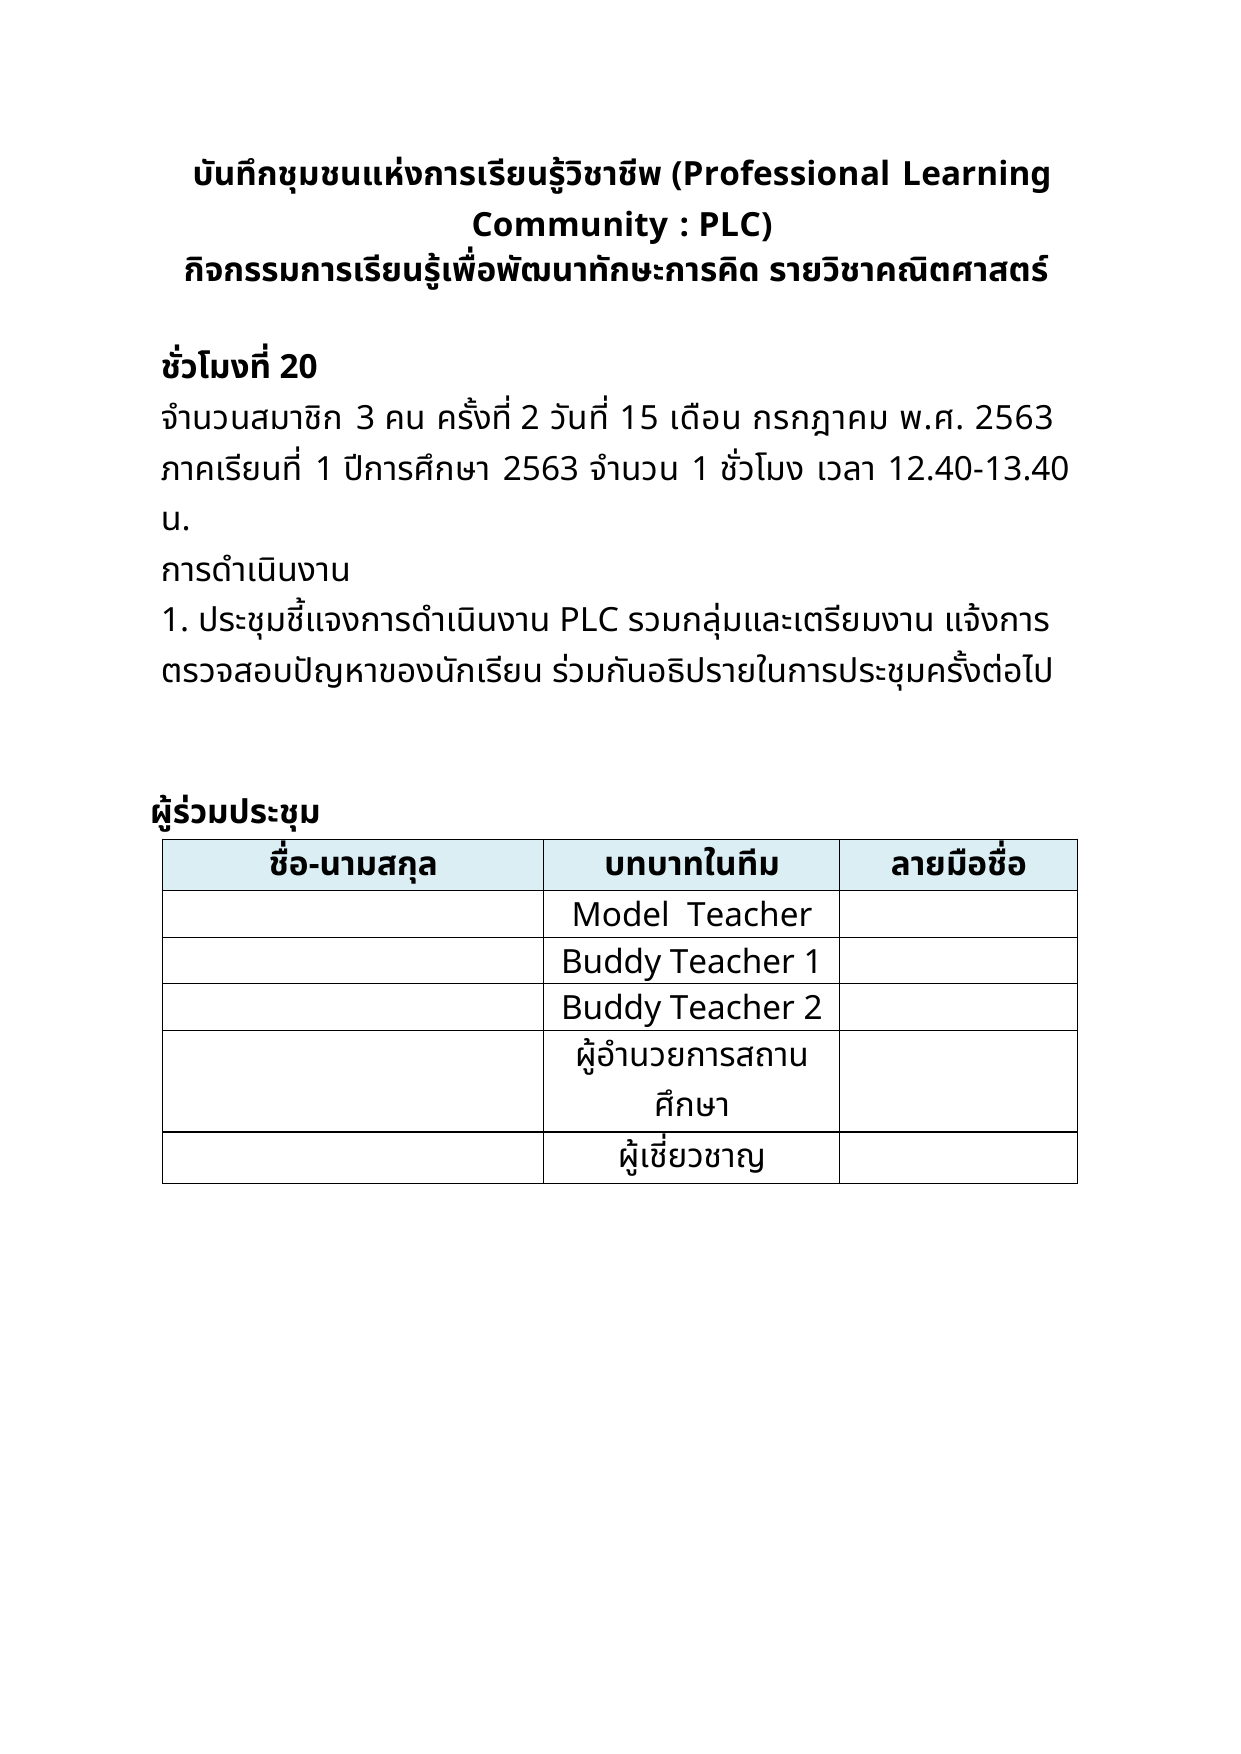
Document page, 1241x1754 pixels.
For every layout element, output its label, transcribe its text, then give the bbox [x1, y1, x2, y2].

table_header ลายมือชื่อ [840, 840, 1077, 890]
table_cell [163, 1031, 543, 1131]
table_cell ผู้อำนวยการสถานศึกษา [544, 1031, 839, 1131]
text กิจกรรมการเรียนรู้เพื่อพัฒนาทักษะการคิด รายวิชาคณิตศาสตร์ [150, 246, 1082, 296]
table_cell [840, 984, 1077, 1029]
table_cell [840, 1133, 1077, 1183]
table_cell Buddy Teacher 1 [544, 938, 839, 983]
table_cell [163, 938, 543, 983]
table_cell [163, 1133, 543, 1183]
table_cell [163, 891, 543, 937]
table_cell Buddy Teacher 2 [544, 984, 839, 1029]
text การดำเนินงาน [161, 546, 1090, 596]
table_cell ผู้เชี่ยวชาญ [544, 1133, 839, 1183]
table_cell [163, 984, 543, 1029]
table_header บทบาทในทีม [544, 840, 839, 890]
text ผู้ร่วมประชุม [150, 788, 1090, 838]
text ภาคเรียนที่ 1 ปีการศึกษา 2563 จำนวน 1 ชั่วโมง เวลา 12.40-13.40 น. [161, 444, 1090, 546]
text บันทึกชุมชนแห่งการเรียนรู้วิชาชีพ (Professional Learning Community : PLC) [150, 150, 1094, 246]
table_cell [840, 1031, 1077, 1131]
text 1. ประชุมชี้แจงการดำเนินงาน PLC รวมกลุ่มและเตรียมงาน แจ้งการตรวจสอบปัญหาของนักเรียน ร่วมกันอธิปรายในการประชุมครั้งต่อไป [161, 596, 1090, 697]
table_cell Model Teacher [544, 891, 839, 937]
text จำนวนสมาชิก 3 คน ครั้งที่ 2 วันที่ 15 เดือน กรกฎาคม พ.ศ. 2563 [161, 394, 1090, 444]
text ชั่วโมงที่ 20 [161, 343, 1090, 393]
table_header ชื่อ-นามสกุล [163, 840, 543, 890]
table_cell [840, 938, 1077, 983]
table_cell [840, 891, 1077, 937]
